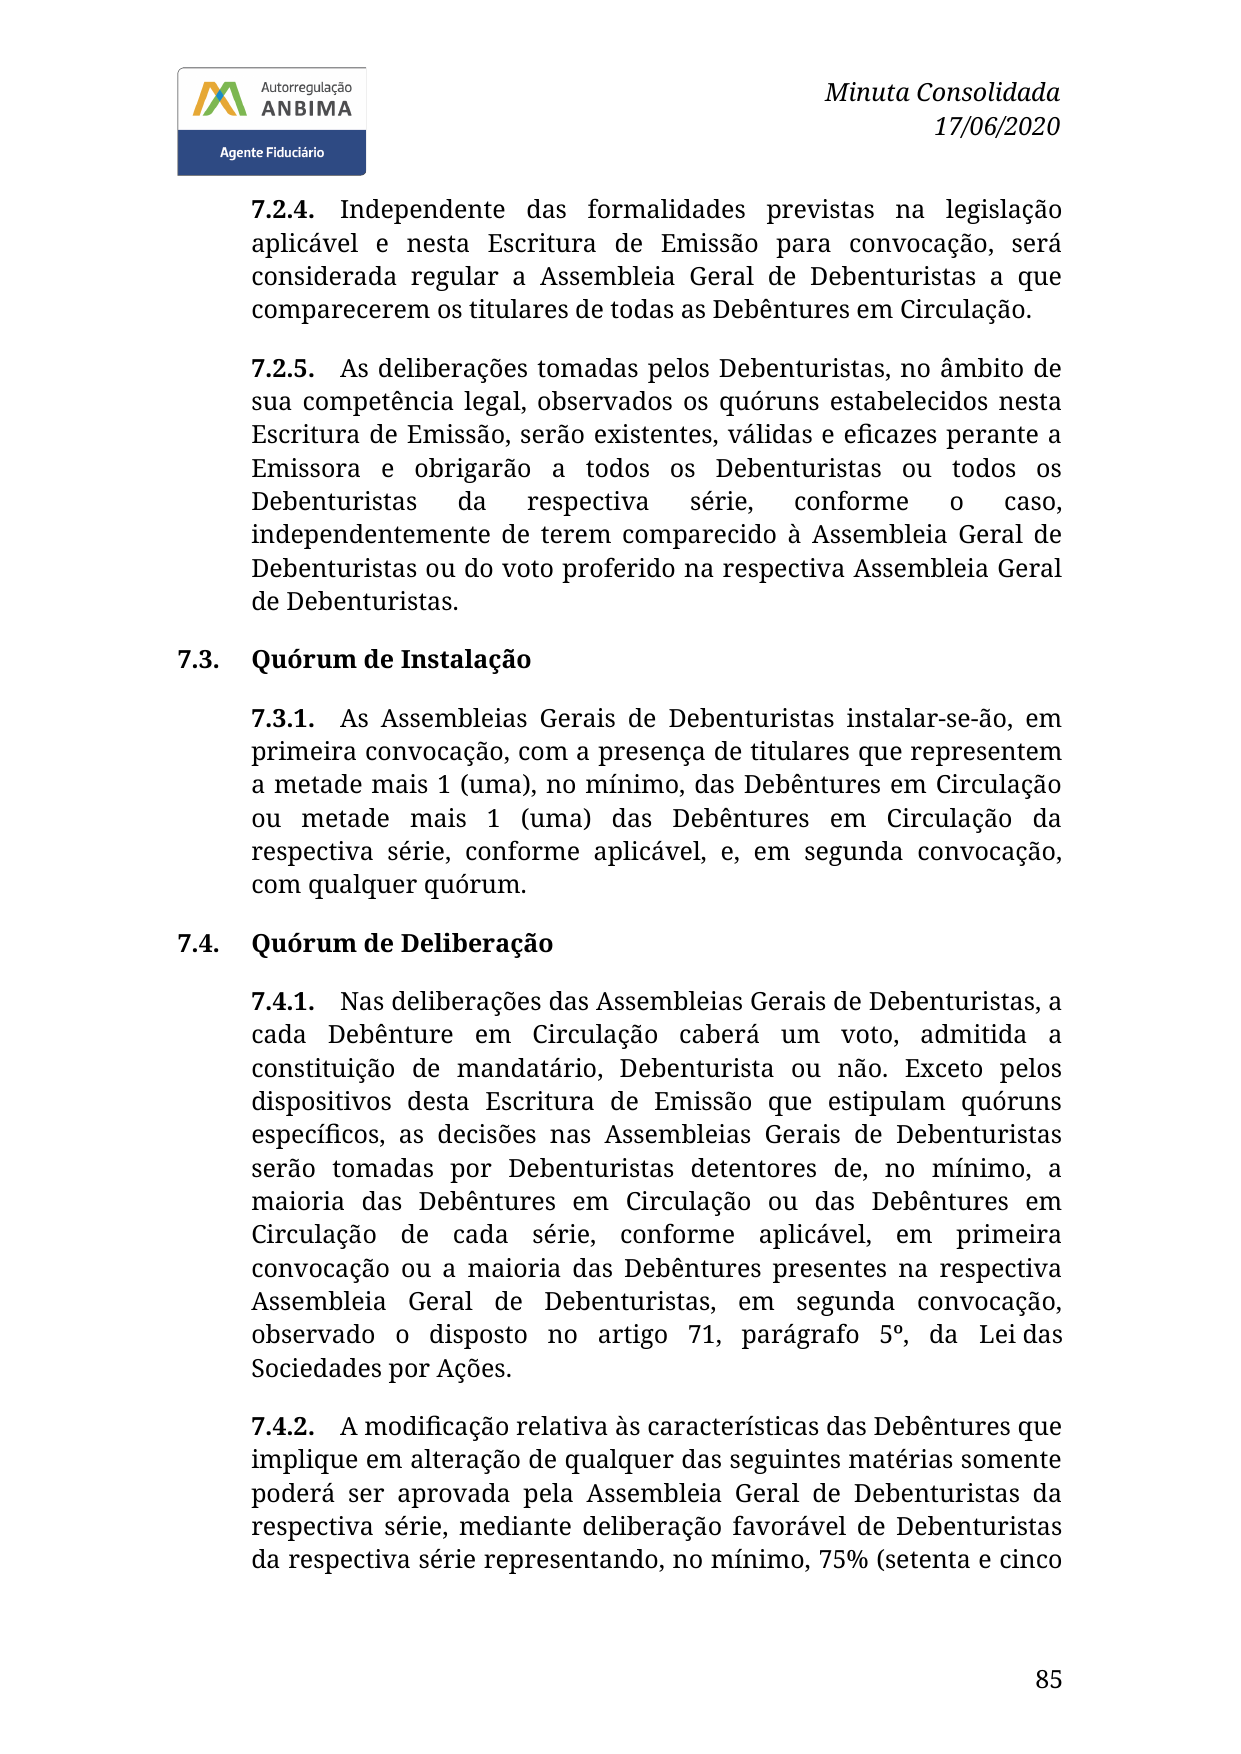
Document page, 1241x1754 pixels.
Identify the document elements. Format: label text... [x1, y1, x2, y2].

list As deliberações tomadas pelos Debenturistas, no âmbito de sua competência legal, observados os quóruns estabelecidos nesta Escritura de Emissão, serão existentes, válidas e eficazes perante a Emissora e obrigarão a todos os Debenturistas ou todos os Debenturistas da respectiva série, conforme o caso, independentemente de terem comparecido à Assembleia Geral de Debenturistas ou do voto proferido na respectiva Assembleia Geral de Debenturistas. [251, 350, 1063, 617]
list Independente das formalidades previstas na legislação aplicável e nesta Escritura de Emissão para convocação, será considerada regular a Assembleia Geral de Debenturistas a que comparecerem os titulares de todas as Debêntures em Circulação. [251, 192, 1063, 325]
list Quórum de Instalação [177, 642, 1063, 675]
list Quórum de Deliberação [177, 925, 1063, 959]
picture [177, 67, 367, 176]
list Nas deliberações das Assembleias Gerais de Debenturistas, a cada Debênture em Circulação caberá um voto, admitida a constituição de mandatário, Debenturista ou não. Exceto pelos dispositivos desta Escritura de Emissão que estipulam quóruns específicos, as decisões nas Assembleias Gerais de Debenturistas serão tomadas por Debenturistas detentores de, no mínimo, a maioria das Debêntures em Circulação ou das Debêntures em Circulação de cada série, conforme aplicável, em primeira convocação ou a maioria das Debêntures presentes na respectiva Assembleia Geral de Debenturistas, em segunda convocação, observado o disposto no artigo 71, parágrafo 5º, da Lei das Sociedades por Ações. [251, 984, 1063, 1384]
list As Assembleias Gerais de Debenturistas instalar-se-ão, em primeira convocação, com a presença de titulares que representem a metade mais 1 (uma), no mínimo, das Debêntures em Circulação ou metade mais 1 (uma) das Debêntures em Circulação da respectiva série, conforme aplicável, e, em segunda convocação, com qualquer quórum. [251, 700, 1063, 900]
